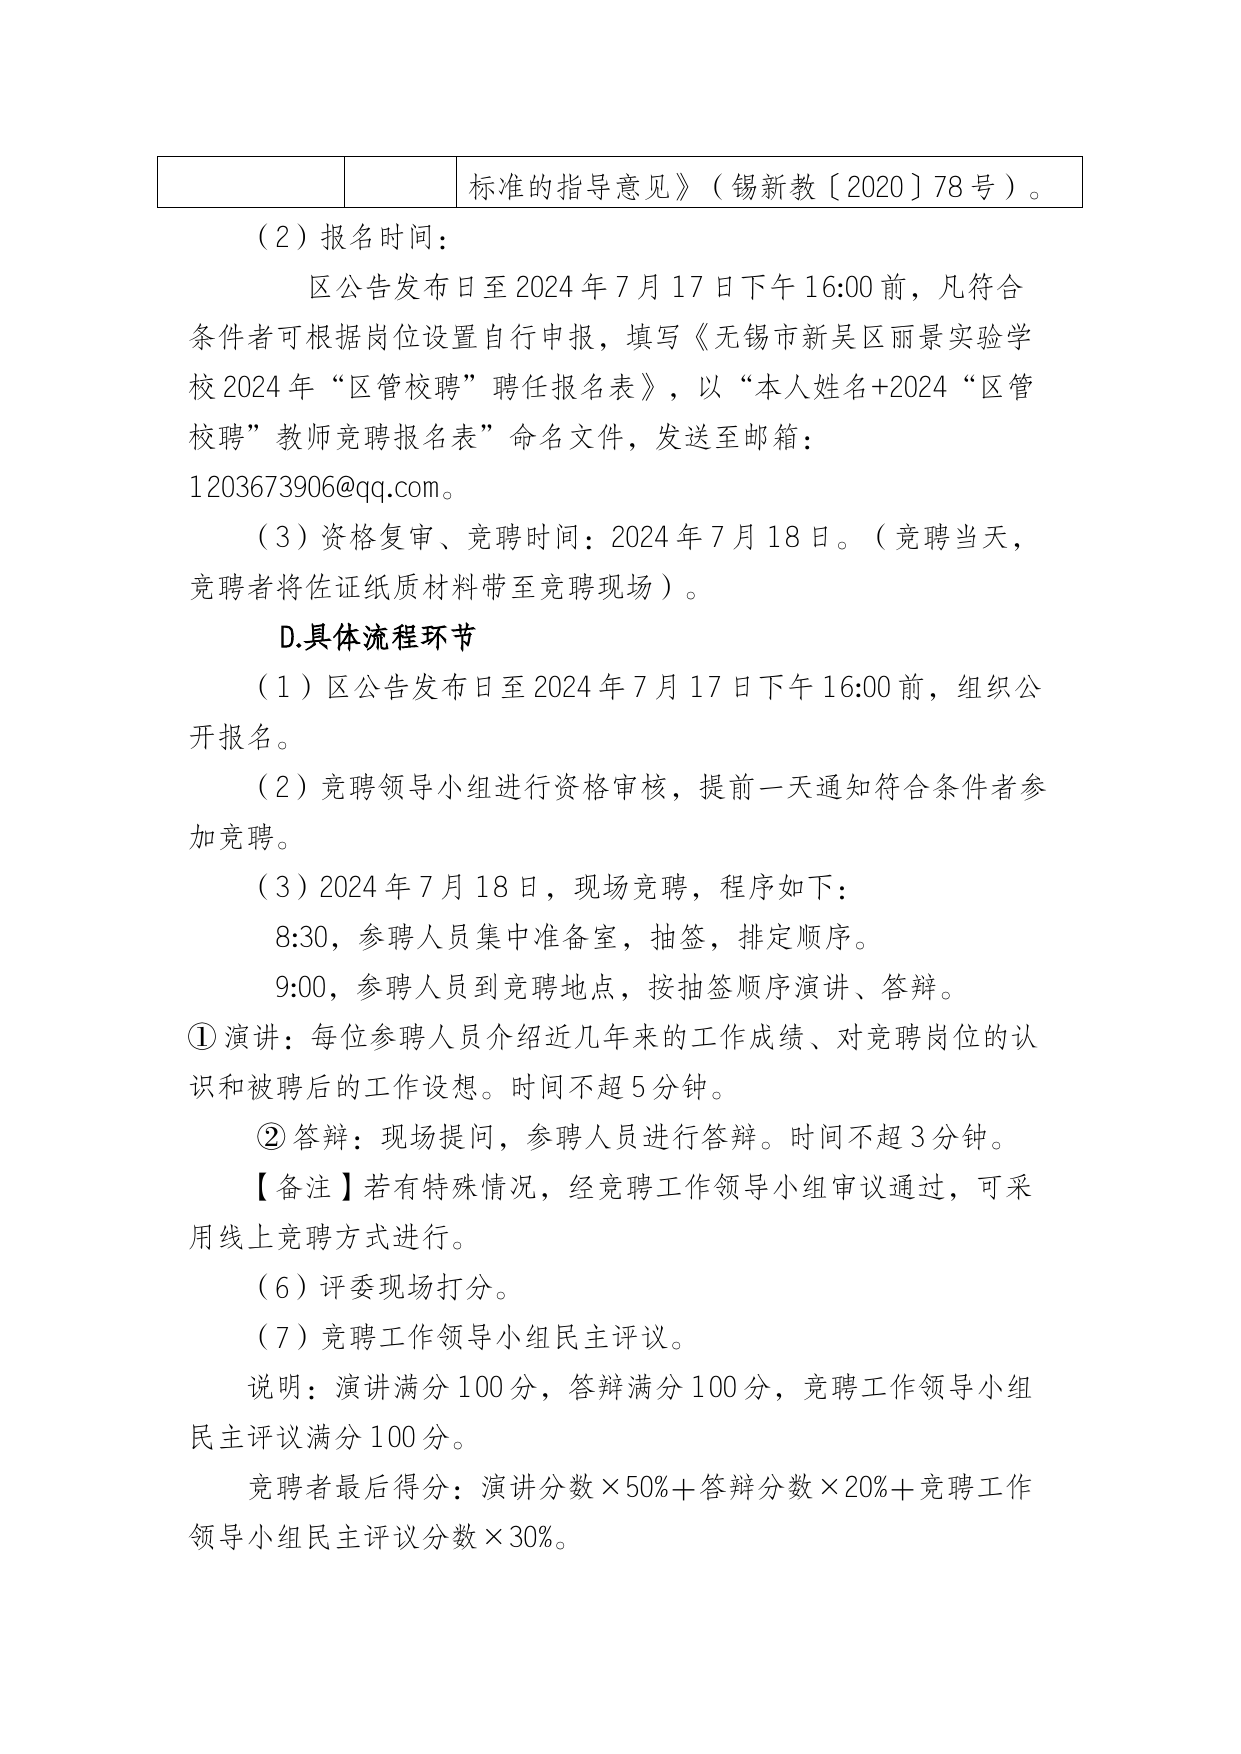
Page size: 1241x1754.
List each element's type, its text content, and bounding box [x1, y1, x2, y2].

list ①演讲：每位参聘人员介绍近几年来的工作成绩、对竞聘岗位的认识和被聘后的工作设想。时间不超5分钟。 [187, 1008, 1053, 1108]
text （3）2024年7月18日，现场竞聘，程序如下： [187, 858, 1053, 908]
text 9:00，参聘人员到竞聘地点，按抽签顺序演讲、答辩。 [187, 958, 1053, 1008]
text （2）竞聘领导小组进行资格审核，提前一天通知符合条件者参加竞聘。 [187, 758, 1053, 858]
text 【备注】若有特殊情况，经竞聘工作领导小组审议通过，可采用线上竞聘方式进行。 [187, 1158, 1053, 1258]
list ②答辩：现场提问，参聘人员进行答辩。时间不超3分钟。 [257, 1108, 1053, 1158]
list 竞聘工作领导小组民主评议。 [187, 1308, 1053, 1358]
text 竞聘者最后得分：演讲分数×50%＋答辩分数×20%＋竞聘工作领导小组民主评议分数×30%。 [187, 1458, 1053, 1558]
table_cell 音乐 [158, 157, 344, 207]
text 8:30，参聘人员集中准备室，抽签，排定顺序。 [187, 908, 1053, 958]
text （3）资格复审、竞聘时间：2024年7月18日。（竞聘当天，竞聘者将佐证纸质材料带至竞聘现场）。 [187, 508, 1053, 608]
text 说明：演讲满分100分，答辩满分100分，竞聘工作领导小组民主评议满分100分。 [187, 1358, 1053, 1458]
text 区公告发布日至2024年7月17日下午16:00前，凡符合条件者可根据岗位设置自行申报，填写《无锡市新吴区丽景实验学校2024年“区管校聘”聘任报名表》，以“本人姓名+2024“区管校聘”教师竞聘报名表”命名文件，发送至邮箱：1203673906@qq.com。 [187, 258, 1053, 508]
text （1）区公告发布日至2024年7月17日下午16:00前，组织公开报名。 [187, 658, 1053, 758]
table_cell 1 [345, 157, 456, 207]
text （2）报名时间： [187, 208, 1053, 258]
list 评委现场打分。 [187, 1258, 1053, 1308]
text D.具体流程环节 [187, 608, 1053, 658]
